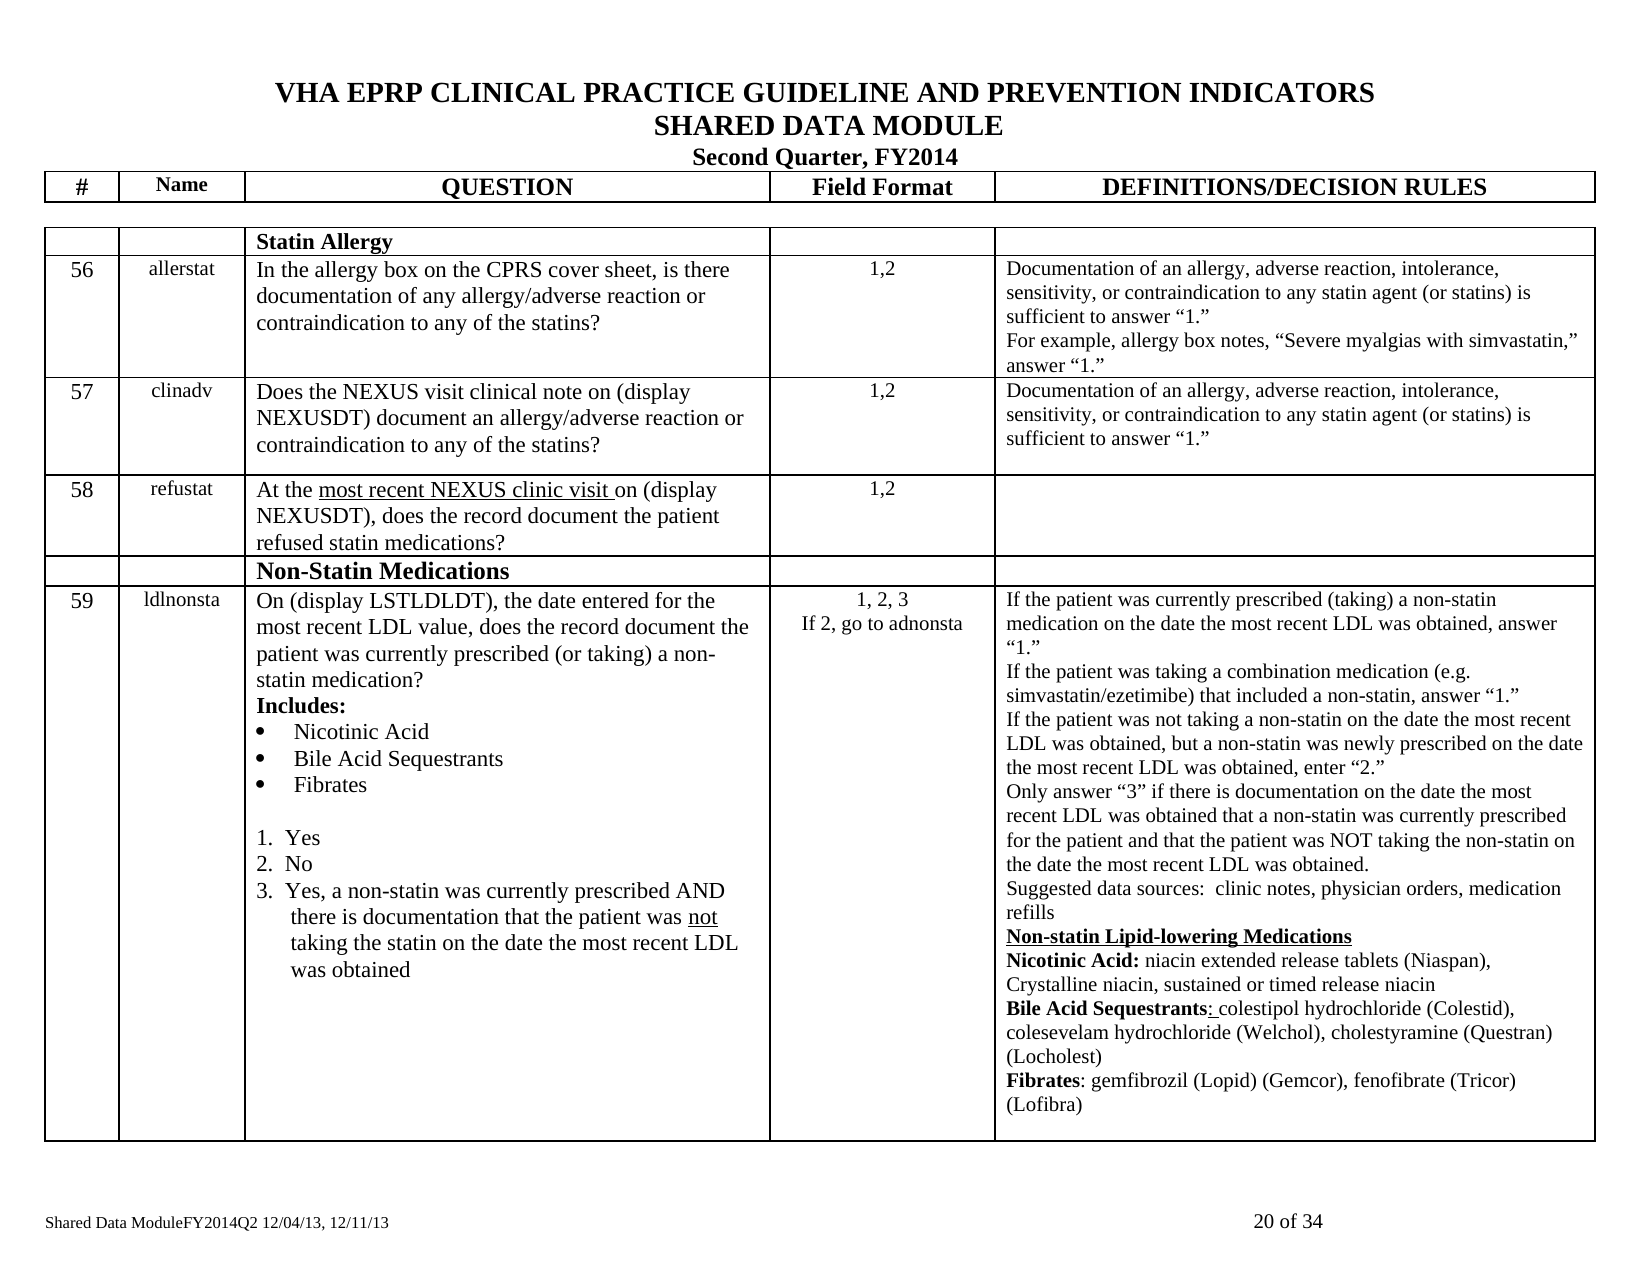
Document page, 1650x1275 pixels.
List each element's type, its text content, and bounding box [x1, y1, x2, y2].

table_header [46, 228, 118, 255]
table_cell At the most recent NEXUS clinic visit on (display NEXUSDT), does the record document the patient refused statin medications? [246, 476, 769, 555]
table_cell Documentation of an allergy, adverse reaction, intolerance, sensitivity, or contraindication to any statin agent (or statins) is sufficient to answer “1.” For example, allergy box notes, “Severe myalgias with simvastatin,” answer “1.” [996, 256, 1594, 377]
table_cell On (display LSTLDLDT), the date entered for the most recent LDL value, does the record document the patient was currently prescribed (or taking) a non-statin medication? Includes: Nicotinic Acid Bile Acid Sequestrants Fibrates 1. Yes 2. No 3. Yes, a non-statin was currently prescribed AND there is documentation that the patient was not taking the statin on the date the most recent LDL was obtained [246, 587, 769, 1140]
table_cell [771, 557, 994, 585]
table_cell Non-Statin Medications [246, 557, 769, 585]
table_header [771, 228, 994, 255]
table_cell clinadv [120, 378, 244, 474]
table_header Statin Allergy [246, 228, 769, 255]
table_cell [996, 476, 1594, 555]
table_cell 1,2 [771, 476, 994, 555]
table_cell [46, 557, 118, 585]
table_cell If the patient was currently prescribed (taking) a non-statin medication on the date the most recent LDL was obtained, answer “1.” If the patient was taking a combination medication (e.g. simvastatin/ezetimibe) that included a non-statin, answer “1.” If the patient was not taking a non-statin on the date the most recent LDL was obtained, but a non-statin was newly prescribed on the date the most recent LDL was obtained, enter “2.” Only answer “3” if there is documentation on the date the most recent LDL was obtained that a non-statin was currently prescribed for the patient and that the patient was NOT taking the non-statin on the date the most recent LDL was obtained. Suggested data sources: clinic notes, physician orders, medication refills Non-statin Lipid-lowering Medications Nicotinic Acid: niacin extended release tablets (Niaspan), Crystalline niacin, sustained or timed release niacin Bile Acid Sequestrants: colestipol hydrochloride (Colestid), colesevelam hydrochloride (Welchol), cholestyramine (Questran) (Locholest) Fibrates: gemfibrozil (Lopid) (Gemcor), fenofibrate (Tricor) (Lofibra) [996, 587, 1594, 1140]
table_cell 58 [46, 476, 118, 555]
table_cell refustat [120, 476, 244, 555]
table_header [120, 228, 244, 255]
table_cell allerstat [120, 256, 244, 377]
table_cell [996, 557, 1594, 585]
table_header [996, 228, 1594, 255]
table_cell 59 [46, 587, 118, 1140]
table_cell Documentation of an allergy, adverse reaction, intolerance, sensitivity, or contraindication to any statin agent (or statins) is sufficient to answer “1.” [996, 378, 1594, 474]
table_cell In the allergy box on the CPRS cover sheet, is there documentation of any allergy/adverse reaction or contraindication to any of the statins? [246, 256, 769, 377]
table_cell 57 [46, 378, 118, 474]
table_cell [120, 557, 244, 585]
table_cell 1, 2, 3 If 2, go to adnonsta [771, 587, 994, 1140]
table_cell ldlnonsta [120, 587, 244, 1140]
table_cell 1,2 [771, 378, 994, 474]
table_cell 1,2 [771, 256, 994, 377]
table_cell 56 [46, 256, 118, 377]
table_cell Does the NEXUS visit clinical note on (display NEXUSDT) document an allergy/adverse reaction or contraindication to any of the statins? [246, 378, 769, 474]
